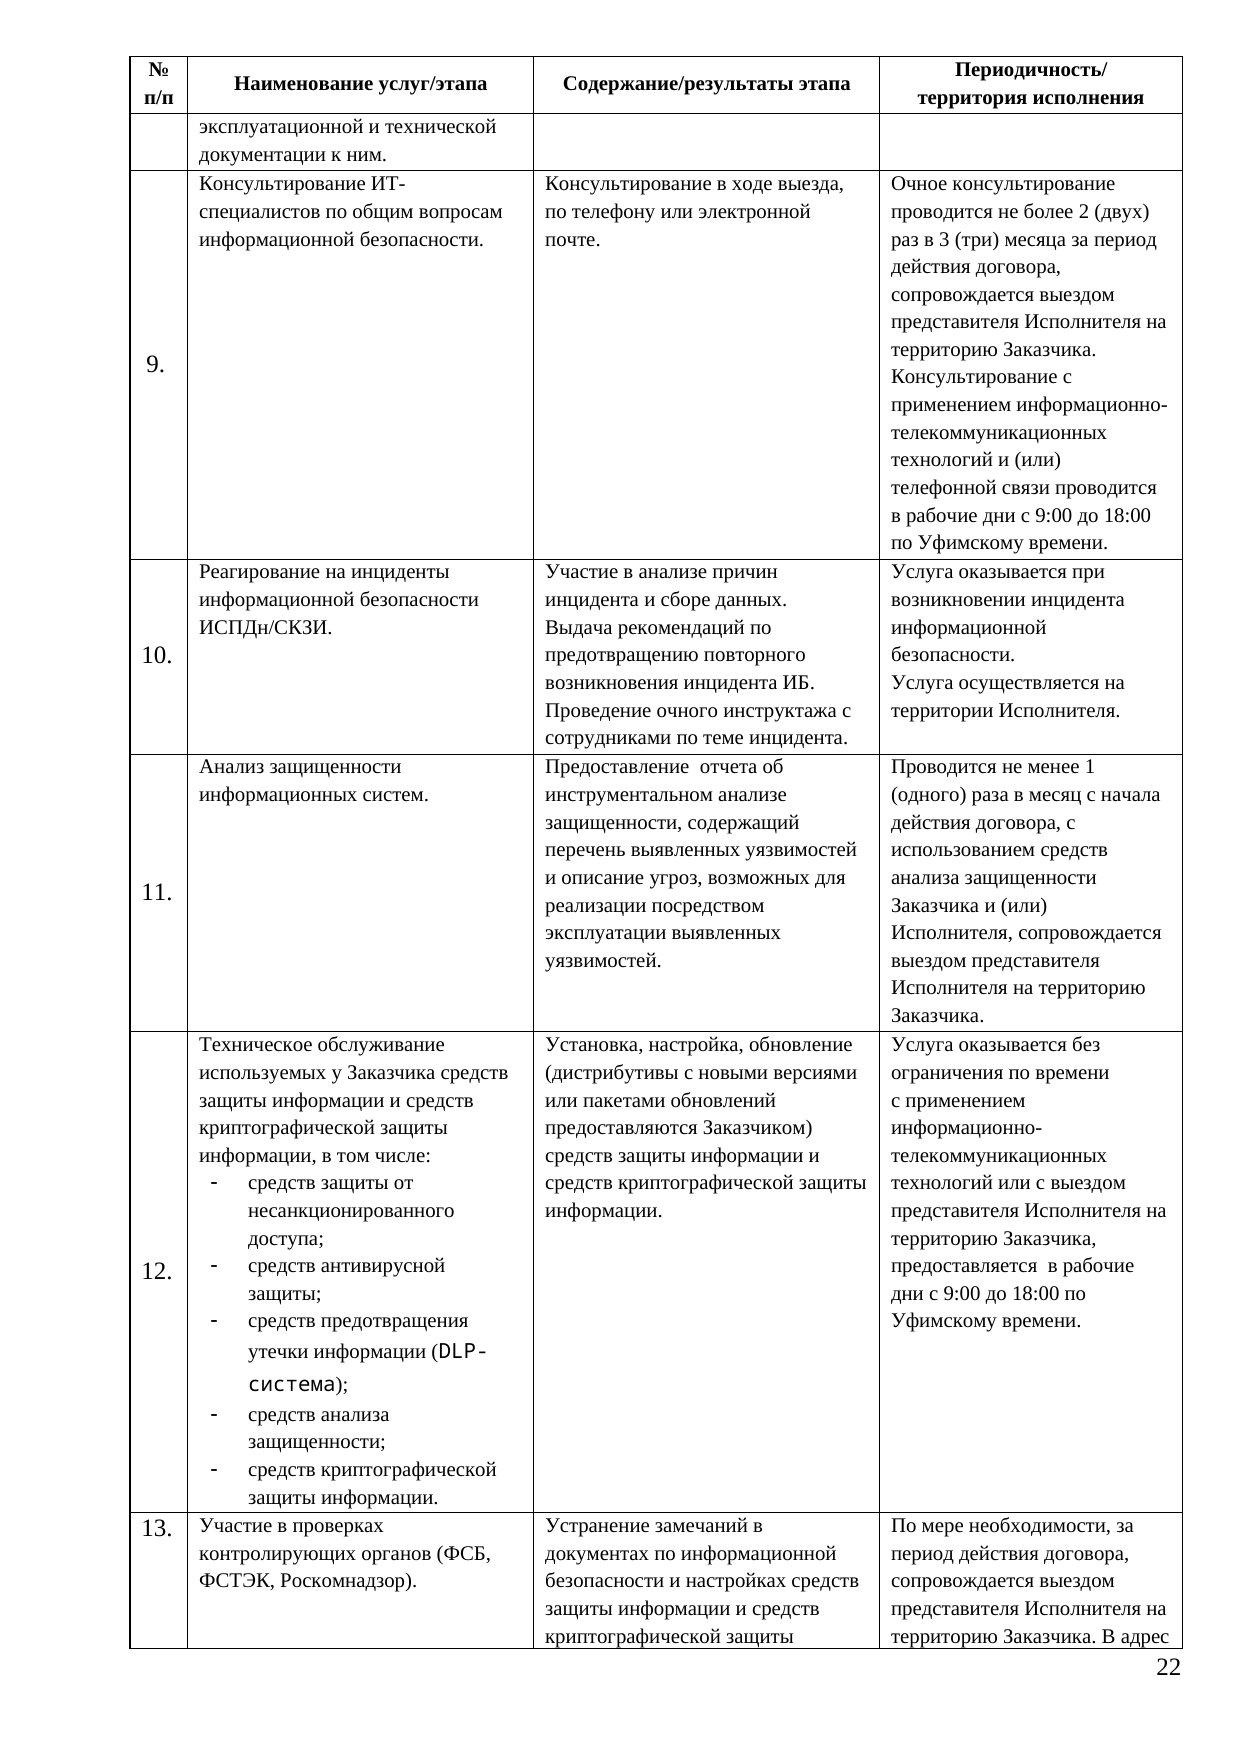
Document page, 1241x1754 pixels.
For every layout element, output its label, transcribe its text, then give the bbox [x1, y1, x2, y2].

table_cell Консультирование в ходе выезда, по телефону или электронной почте. [534, 171, 879, 558]
table_cell Услуга оказывается при возникновении инцидента информационной безопасности. Услуга осуществляется на территории Исполнителя. [880, 560, 1182, 753]
table_header Содержание/результаты этапа [534, 57, 879, 113]
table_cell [880, 114, 1182, 170]
table_cell Проводится не менее 1 (одного) раза в месяц с начала действия договора, с использованием средств анализа защищенности Заказчика и (или) Исполнителя, сопровождается выездом представителя Исполнителя на территорию Заказчика. [880, 755, 1182, 1031]
table_cell Предоставление отчета об инструментальном анализе защищенности, содержащий перечень выявленных уязвимостей и описание угроз, возможных для реализации посредством эксплуатации выявленных уязвимостей. [534, 755, 879, 1031]
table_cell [880, 1513, 1182, 1648]
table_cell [188, 1513, 533, 1648]
table_cell Участие в анализе причин инцидента и сборе данных. Выдача рекомендаций по предотвращению повторного возникновения инцидента ИБ. Проведение очного инструктажа с сотрудниками по теме инцидента. [534, 560, 879, 753]
table_cell Анализ защищенности информационных систем. [188, 755, 533, 1031]
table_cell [534, 1513, 879, 1648]
table_cell [131, 114, 187, 170]
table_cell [534, 114, 879, 170]
table_cell [131, 560, 187, 753]
table_cell [131, 755, 187, 1031]
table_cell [188, 114, 533, 170]
table_cell Очное консультирование проводится не более 2 (двух) раз в 3 (три) месяца за период действия договора, сопровождается выездом представителя Исполнителя на территорию Заказчика. Консультирование с применением информационно-телекоммуникационных технологий и (или) телефонной связи проводится в рабочие дни с 9:00 до 18:00 по Уфимскому времени. [880, 171, 1182, 558]
table_cell Реагирование на инциденты информационной безопасности ИСПДн/СКЗИ. [188, 560, 533, 753]
table_header № п/п [131, 57, 187, 113]
table_cell [131, 1513, 187, 1648]
table_cell [131, 1032, 187, 1512]
table_header Периодичность/ территория исполнения [880, 57, 1182, 113]
table_cell [131, 171, 187, 558]
table_header Наименование услуг/этапа [188, 57, 533, 113]
table_cell Установка, настройка, обновление (дистрибутивы с новыми версиями или пакетами обновлений предоставляются Заказчиком) средств защиты информации и средств криптографической защиты информации. [534, 1032, 879, 1512]
table_cell Услуга оказывается без ограничения по времени с применением информационно-телекоммуникационных технологий или с выездом представителя Исполнителя на территорию Заказчика, предоставляется в рабочие дни с 9:00 до 18:00 по Уфимскому времени. [880, 1032, 1182, 1512]
table_cell Техническое обслуживание используемых у Заказчика средств защиты информации и средств криптографической защиты информации, в том числе: средств защиты от несанкционированного доступа; средств антивирусной защиты; средств предотвращения утечки информации (DLP-система); средств анализа защищенности; средств криптографической защиты информации. [188, 1032, 533, 1512]
table_cell Консультирование ИТ-специалистов по общим вопросам информационной безопасности. [188, 171, 533, 558]
